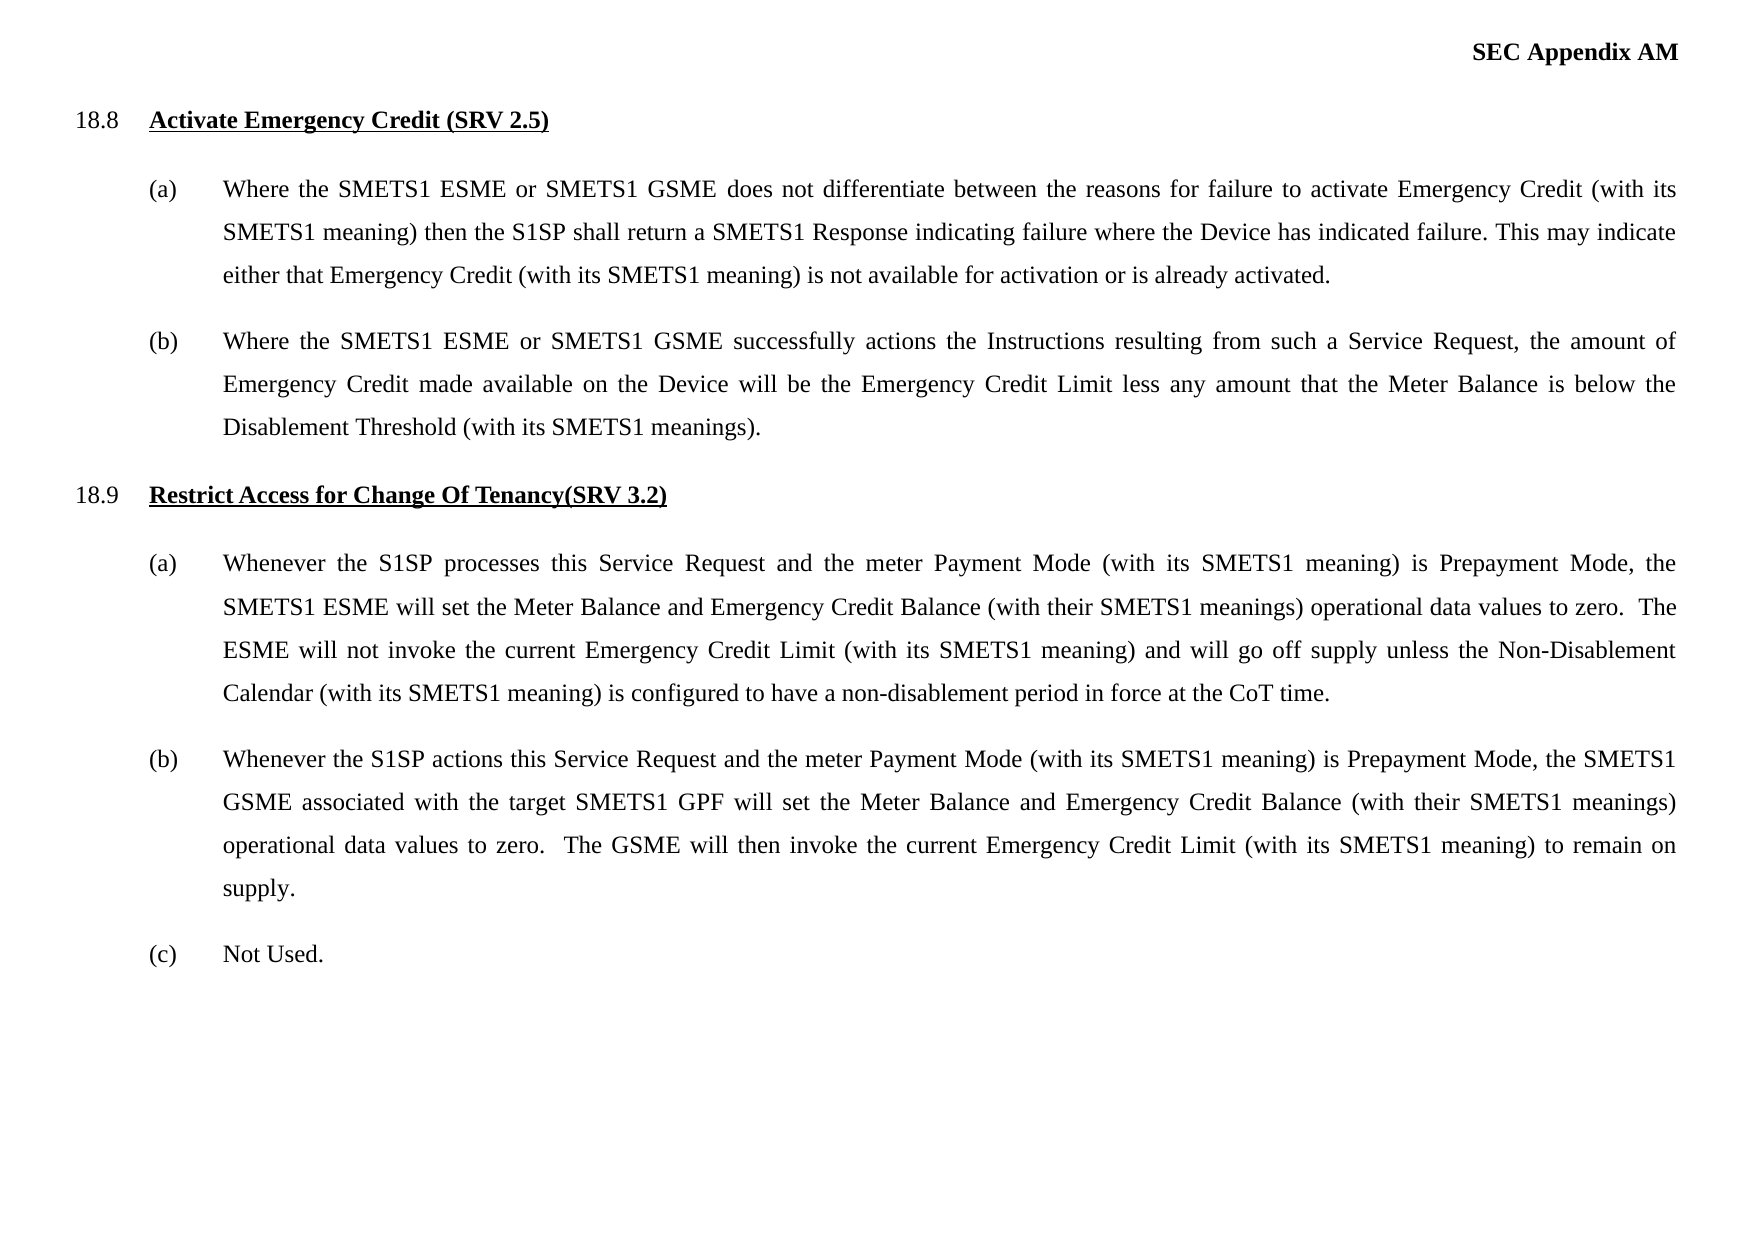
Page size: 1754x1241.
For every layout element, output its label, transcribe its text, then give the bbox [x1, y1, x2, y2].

subtitle Not Used. [149, 939, 1679, 968]
subtitle Whenever the S1SP processes this Service Request and the meter Payment Mode (with its SMETS1 meaning) is Prepayment Mode, the SMETS1 ESME will set the Meter Balance and Emergency Credit Balance (with their SMETS1 meanings) operational data values to zero. The ESME will not invoke the current Emergency Credit Limit (with its SMETS1 meaning) and will go off supply unless the Non-Disablement Calendar (with its SMETS1 meaning) is configured to have a non-disablement period in force at the CoT time. [149, 548, 1679, 707]
subtitle Where the SMETS1 ESME or SMETS1 GSME does not differentiate between the reasons for failure to activate Emergency Credit (with its SMETS1 meaning) then the S1SP shall return a SMETS1 Response indicating failure where the Device has indicated failure. This may indicate either that Emergency Credit (with its SMETS1 meaning) is not available for activation or is already activated. [149, 174, 1679, 289]
subtitle Whenever the S1SP actions this Service Request and the meter Payment Mode (with its SMETS1 meaning) is Prepayment Mode, the SMETS1 GSME associated with the target SMETS1 GPF will set the Meter Balance and Emergency Credit Balance (with their SMETS1 meanings) operational data values to zero. The GSME will then invoke the current Emergency Credit Limit (with its SMETS1 meaning) to remain on supply. [149, 744, 1679, 902]
subtitle Where the SMETS1 ESME or SMETS1 GSME successfully actions the Instructions resulting from such a Service Request, the amount of Emergency Credit made available on the Device will be the Emergency Credit Limit less any amount that the Meter Balance is below the Disablement Threshold (with its SMETS1 meanings). [149, 326, 1679, 441]
subtitle Activate Emergency Credit (SRV 2.5) [75, 106, 1679, 134]
subtitle Restrict Access for Change Of Tenancy(SRV 3.2) [75, 480, 1679, 509]
